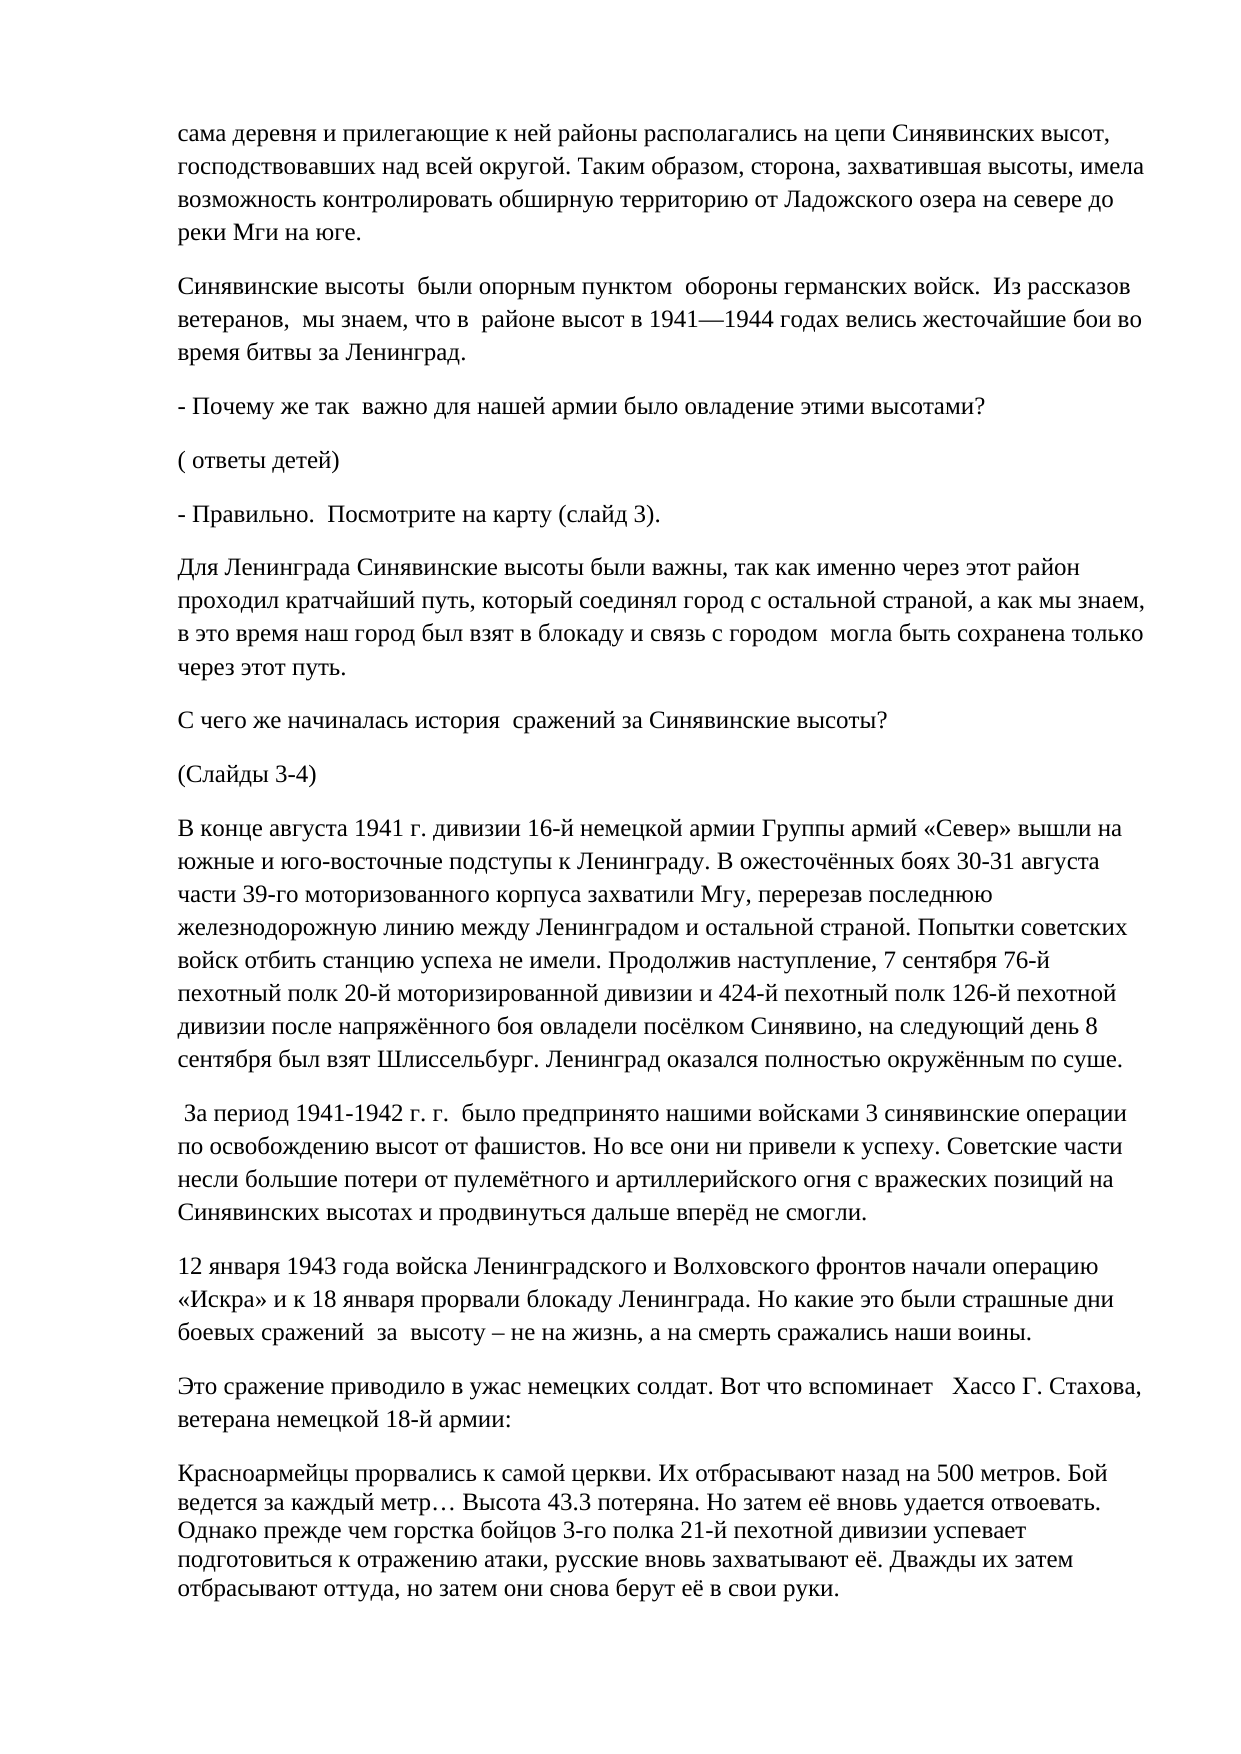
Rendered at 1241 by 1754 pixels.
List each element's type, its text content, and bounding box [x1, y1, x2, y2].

text - Правильно. Посмотрите на карту (слайд 3). [177, 499, 1152, 527]
text Для Ленинграда Синявинские высоты были важны, так как именно через этот район проходил кратчайший путь, который соединял город с остальной страной, а как мы знаем, в это время наш город был взят в блокаду и связь с городом могла быть сохранена только через этот путь. [177, 552, 1152, 680]
text Синявинские высоты были опорным пунктом обороны германских войск. Из рассказов ветеранов, мы знаем, что в районе высот в 1941—1944 годах велись жесточайшие бои во время битвы за Ленинград. [177, 271, 1152, 366]
text В конце августа 1941 г. дивизии 16-й немецкой армии Группы армий «Север» вышли на южные и юго-восточные подступы к Ленинграду. В ожесточённых боях 30-31 августа части 39-го моторизованного корпуса захватили Мгу, перерезав последнюю железнодорожную линию между Ленинградом и остальной страной. Попытки советских войск отбить станцию успеха не имели. Продолжив наступление, 7 сентября 76-й пехотный полк 20-й моторизированной дивизии и 424-й пехотный полк 126-й пехотной дивизии после напряжённого боя овладели посёлком Синявино, на следующий день 8 сентября был взят Шлиссельбург. Ленинград оказался полностью окружённым по суше. [177, 813, 1152, 1073]
text 12 января 1943 года войска Ленинградского и Волховского фронтов начали операцию «Искра» и к 18 января прорвали блокаду Ленинграда. Но какие это были страшные дни боевых сражений за высоту – не на жизнь, а на смерть сражались наши воины. [177, 1251, 1152, 1346]
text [177, 118, 1152, 246]
text Красноармейцы прорвались к самой церкви. Их отбрасывают назад на 500 метров. Бой ведется за каждый метр… Высота 43.3 потеряна. Но затем её вновь удается отвоевать. Однако прежде чем горстка бойцов 3-го полка 21-й пехотной дивизии успевает подготовиться к отражению атаки, русские вновь захватывают её. Дважды их затем отбрасывают оттуда, но затем они снова берут её в свои руки. [177, 1458, 1152, 1602]
text Это сражение приводило в ужас немецких солдат. Вот что вспоминает Хассо Г. Стахова, ветерана немецкой 18-й армии: [177, 1371, 1152, 1433]
text - Почему же так важно для нашей армии было овладение этими высотами? [177, 391, 1152, 420]
text С чего же начиналась история сражений за Синявинские высоты? [177, 705, 1152, 734]
text За период 1941-1942 г. г. было предпринято нашими войсками 3 синявинские операции по освобождению высот от фашистов. Но все они ни привели к успеху. Советские части несли большие потери от пулемётного и артиллерийского огня с вражеских позиций на Синявинских высотах и продвинуться дальше вперёд не смогли. [177, 1098, 1152, 1226]
text ( ответы детей) [177, 445, 1152, 473]
text (Слайды 3-4) [177, 759, 1152, 788]
